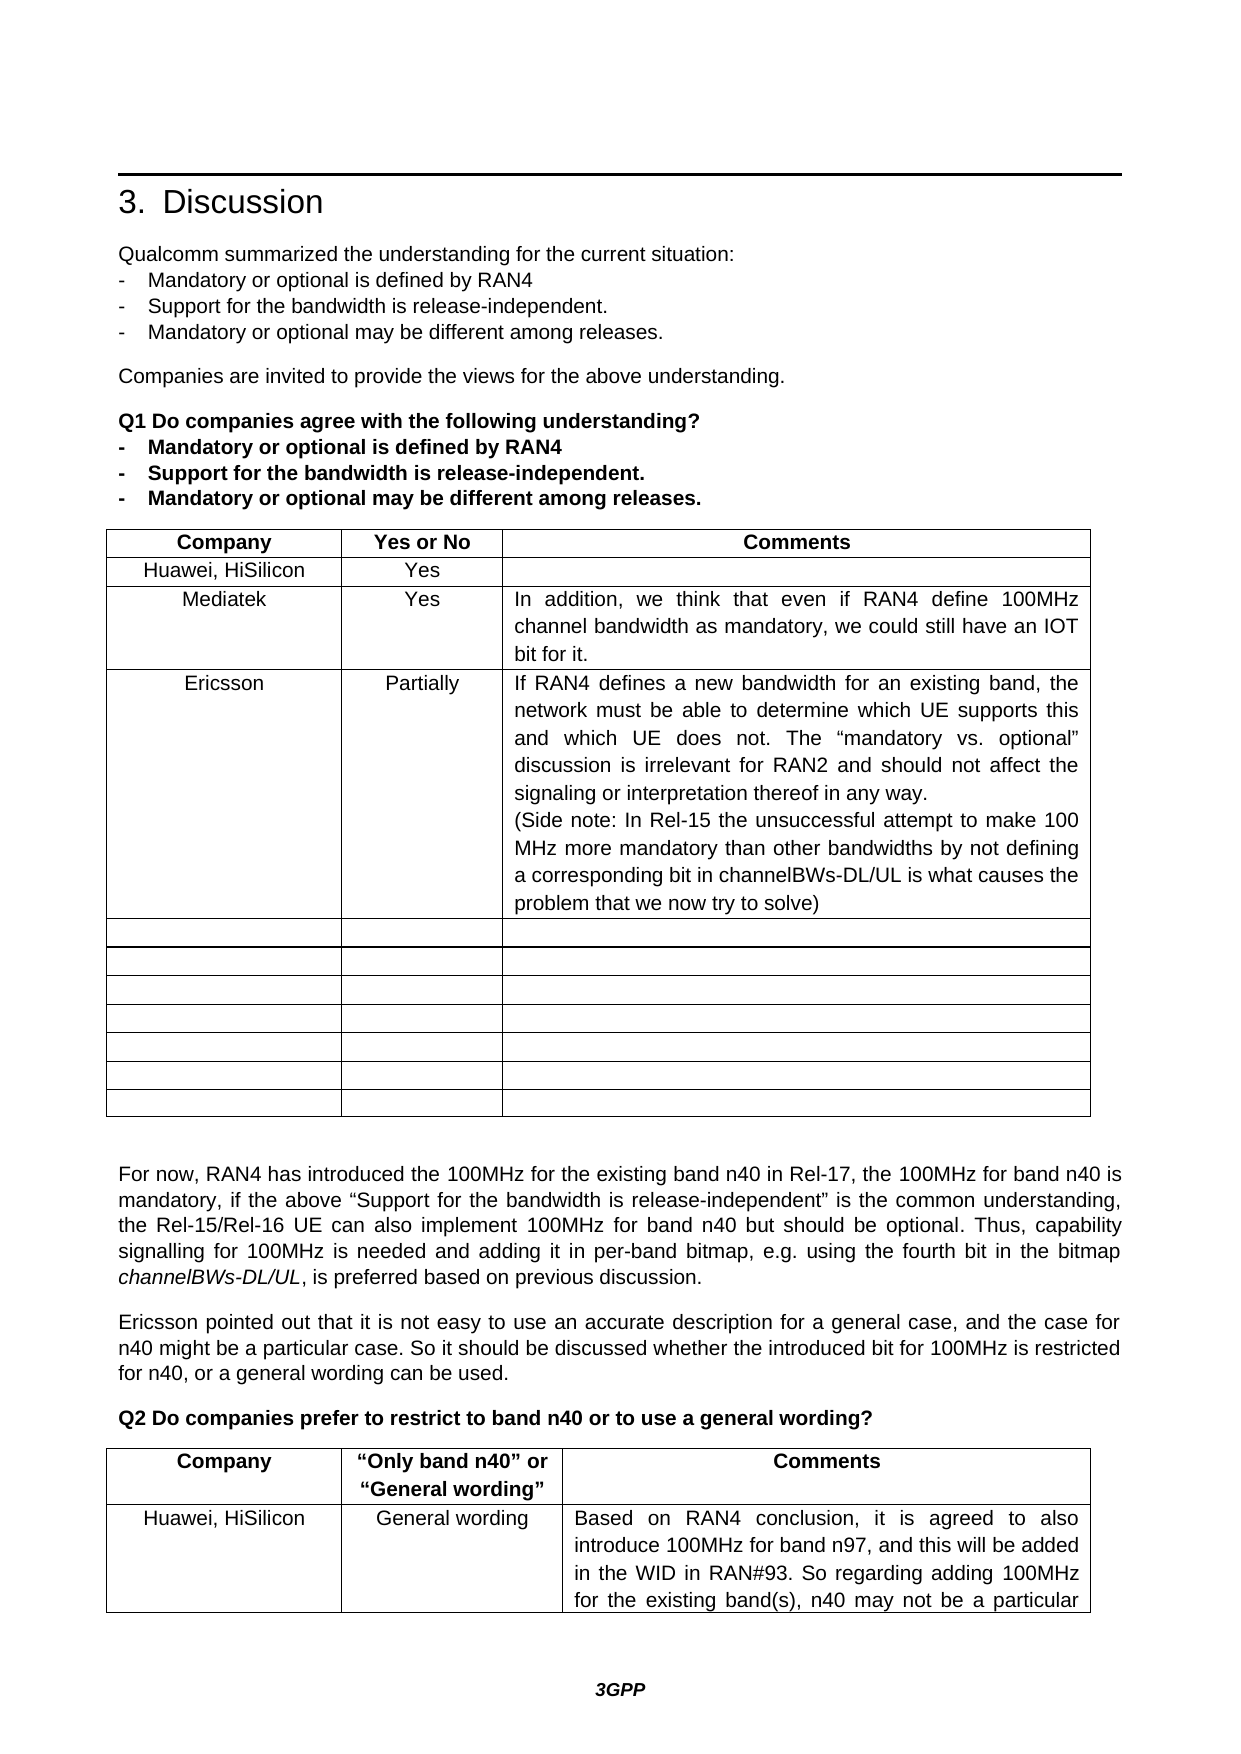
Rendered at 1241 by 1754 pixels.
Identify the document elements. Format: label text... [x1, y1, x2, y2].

table_cell Ericsson [107, 670, 341, 918]
table_cell [342, 1062, 502, 1089]
table_header Comments [563, 1449, 1090, 1504]
table_cell General wording [342, 1505, 562, 1612]
text - Support for the bandwidth is release-independent. [118, 460, 1122, 484]
table_cell [503, 948, 1090, 975]
table_header Company [107, 530, 341, 557]
table_cell Yes [342, 558, 502, 586]
table_cell [107, 976, 341, 1003]
text - Mandatory or optional is defined by RAN4 [118, 434, 1122, 458]
table_cell Huawei, HiSilicon [107, 558, 341, 586]
table_cell [342, 1005, 502, 1032]
table_cell [503, 1062, 1090, 1089]
table_cell Yes [342, 587, 502, 669]
table_cell [107, 1062, 341, 1089]
table_cell [107, 919, 341, 946]
subtitle Discussion [118, 176, 1122, 220]
text Qualcomm summarized the understanding for the current situation: [118, 242, 1122, 266]
text - Mandatory or optional may be different among releases. [118, 319, 1122, 343]
table_cell [342, 1090, 502, 1116]
table_cell [342, 976, 502, 1003]
table_cell [503, 558, 1090, 586]
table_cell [563, 1505, 1090, 1612]
table_cell Partially [342, 670, 502, 918]
text Companies are invited to provide the views for the above understanding. [118, 364, 1122, 388]
table_cell [107, 1005, 341, 1032]
table_cell [503, 1005, 1090, 1032]
table_cell [107, 948, 341, 975]
text - Support for the bandwidth is release-independent. [118, 294, 1122, 318]
table_cell If RAN4 defines a new bandwidth for an existing band, the network must be able to determine which UE supports this and which UE does not. The “mandatory vs. optional” discussion is irrelevant for RAN2 and should not affect the signaling or interpretation thereof in any way. (Side note: In Rel-15 the unsuccessful attempt to make 100 MHz more mandatory than other bandwidths by not defining a corresponding bit in channelBWs-DL/UL is what causes the problem that we now try to solve) [503, 670, 1090, 918]
table_cell [342, 1033, 502, 1061]
text Q2 Do companies prefer to restrict to band n40 or to use a general wording? [118, 1406, 1122, 1430]
table_header Company [107, 1449, 341, 1504]
table_cell Mediatek [107, 587, 341, 669]
table_cell In addition, we think that even if RAN4 define 100MHz channel bandwidth as mandatory, we could still have an IOT bit for it. [503, 587, 1090, 669]
table_header Comments [503, 530, 1090, 557]
table_cell [503, 1090, 1090, 1116]
table_header “Only band n40” or “General wording” [342, 1449, 562, 1504]
text - Mandatory or optional is defined by RAN4 [118, 268, 1122, 292]
text For now, RAN4 has introduced the 100MHz for the existing band n40 in Rel-17, the 100MHz for band n40 is mandatory, if the above “Support for the bandwidth is release-independent” is the common understanding, the Rel-15/Rel-16 UE can also implement 100MHz for band n40 but should be optional. Thus, capability signalling for 100MHz is needed and adding it in per-band bitmap, e.g. using the fourth bit in the bitmap channelBWs-DL/UL, is preferred based on previous discussion. [118, 1162, 1122, 1289]
table_cell Huawei, HiSilicon [107, 1505, 341, 1612]
text Q1 Do companies agree with the following understanding? [118, 409, 1122, 433]
table_cell [107, 1033, 341, 1061]
table_cell [107, 1090, 341, 1116]
table_cell [503, 976, 1090, 1003]
table_cell [342, 948, 502, 975]
table_cell [503, 1033, 1090, 1061]
table_header Yes or No [342, 530, 502, 557]
table_cell [342, 919, 502, 946]
table_cell [503, 919, 1090, 946]
text - Mandatory or optional may be different among releases. [118, 486, 1122, 510]
text Ericsson pointed out that it is not easy to use an accurate description for a general case, and the case for n40 might be a particular case. So it should be discussed whether the introduced bit for 100MHz is restricted for n40, or a general wording can be used. [118, 1309, 1122, 1385]
